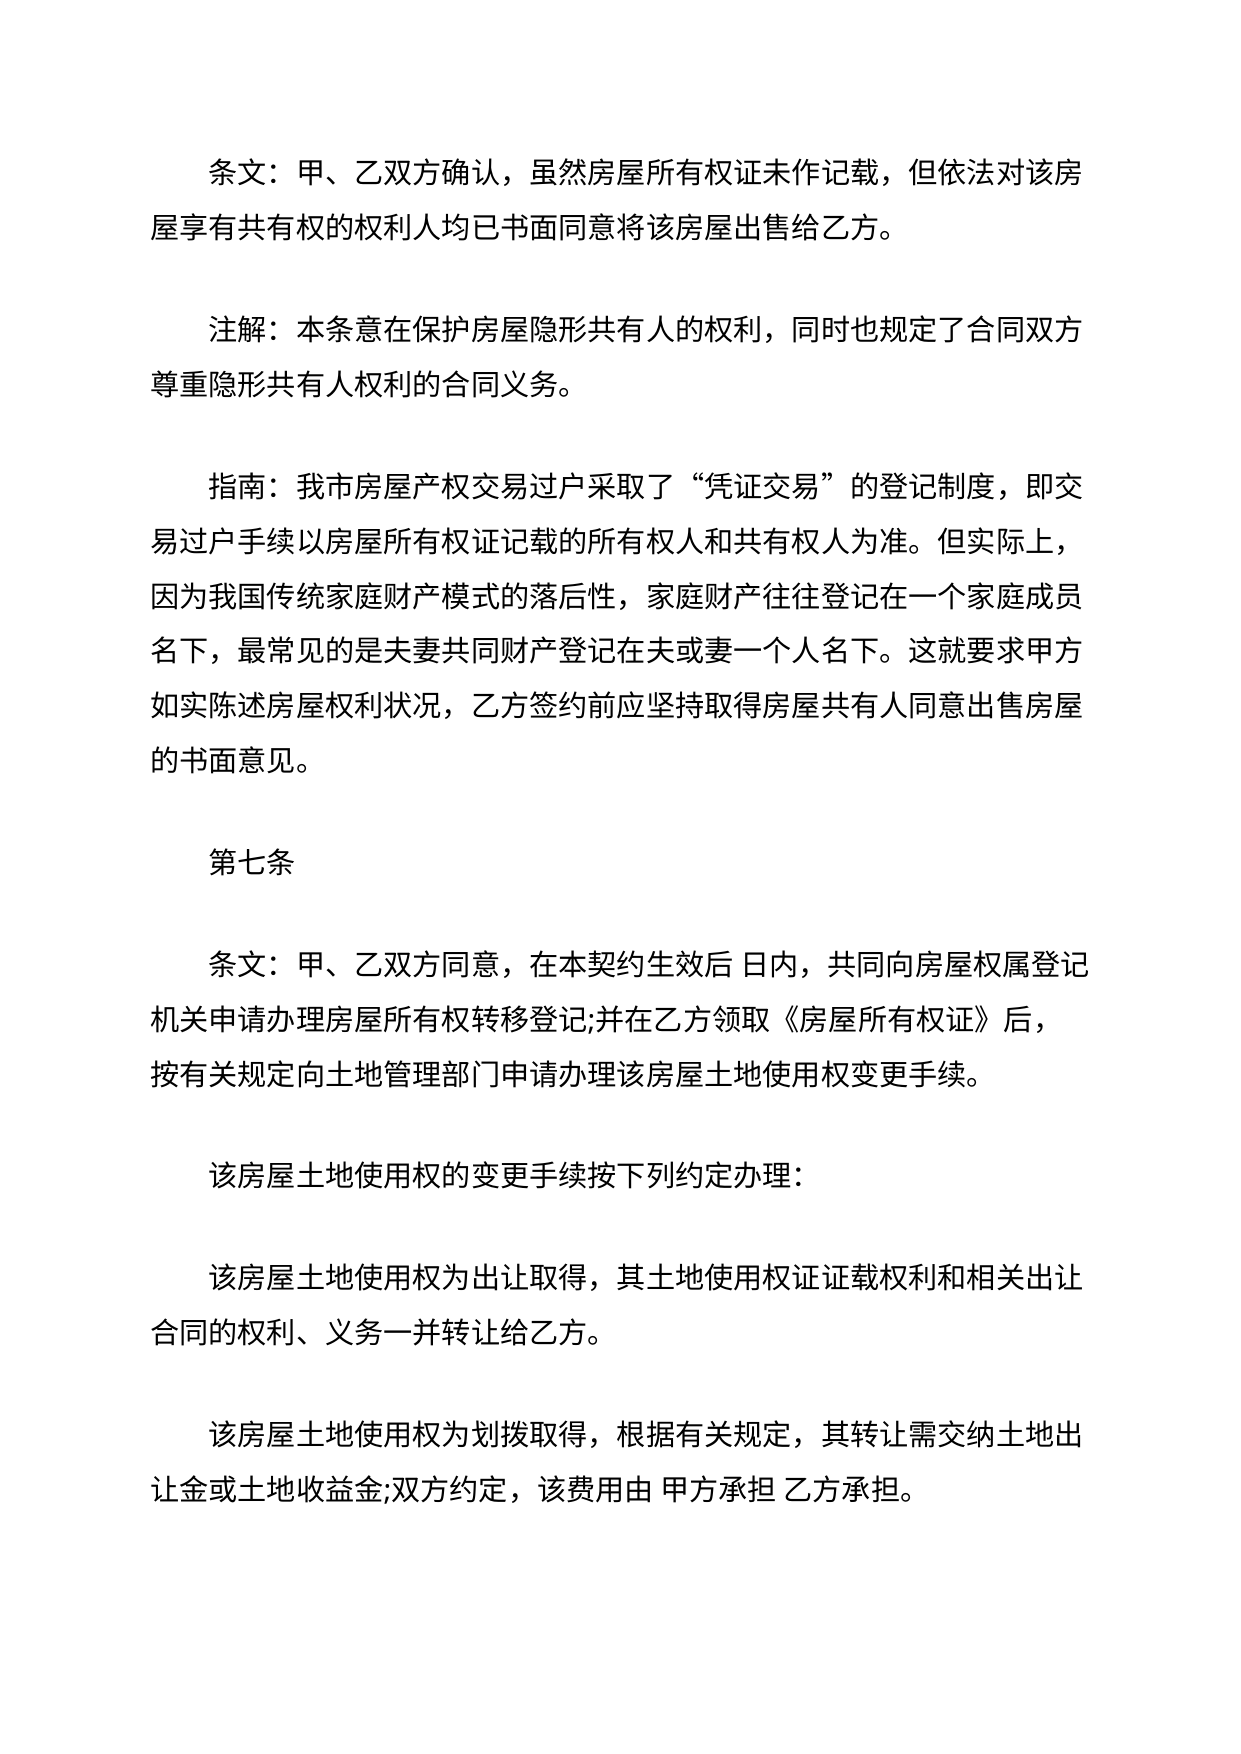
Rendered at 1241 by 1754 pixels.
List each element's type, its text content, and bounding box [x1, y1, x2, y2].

text 该房屋土地使用权的变更手续按下列约定办理： [150, 1153, 1090, 1195]
text 指南：我市房屋产权交易过户采取了“凭证交易”的登记制度，即交易过户手续以房屋所有权证记载的所有权人和共有权人为准。但实际上，因为我国传统家庭财产模式的落后性，家庭财产往往登记在一个家庭成员名下，最常见的是夫妻共同财产登记在夫或妻一个人名下。这就要求甲方如实陈述房屋权利状况，乙方签约前应坚持取得房屋共有人同意出售房屋的书面意见。 [150, 463, 1090, 780]
text 条文：甲、乙双方确认，虽然房屋所有权证未作记载，但依法对该房屋享有共有权的权利人均已书面同意将该房屋出售给乙方。 [150, 150, 1090, 247]
text 该房屋土地使用权为划拨取得，根据有关规定，其转让需交纳土地出让金或土地收益金;双方约定，该费用由 甲方承担 乙方承担。 [150, 1411, 1090, 1509]
text 第七条 [150, 839, 1090, 882]
text 条文：甲、乙双方同意，在本契约生效后 日内，共同向房屋权属登记机关申请办理房屋所有权转移登记;并在乙方领取《房屋所有权证》后，按有关规定向土地管理部门申请办理该房屋土地使用权变更手续。 [150, 941, 1090, 1093]
text 该房屋土地使用权为出让取得，其土地使用权证证载权利和相关出让合同的权利、义务一并转让给乙方。 [150, 1255, 1090, 1352]
text 注解：本条意在保护房屋隐形共有人的权利，同时也规定了合同双方尊重隐形共有人权利的合同义务。 [150, 307, 1090, 404]
